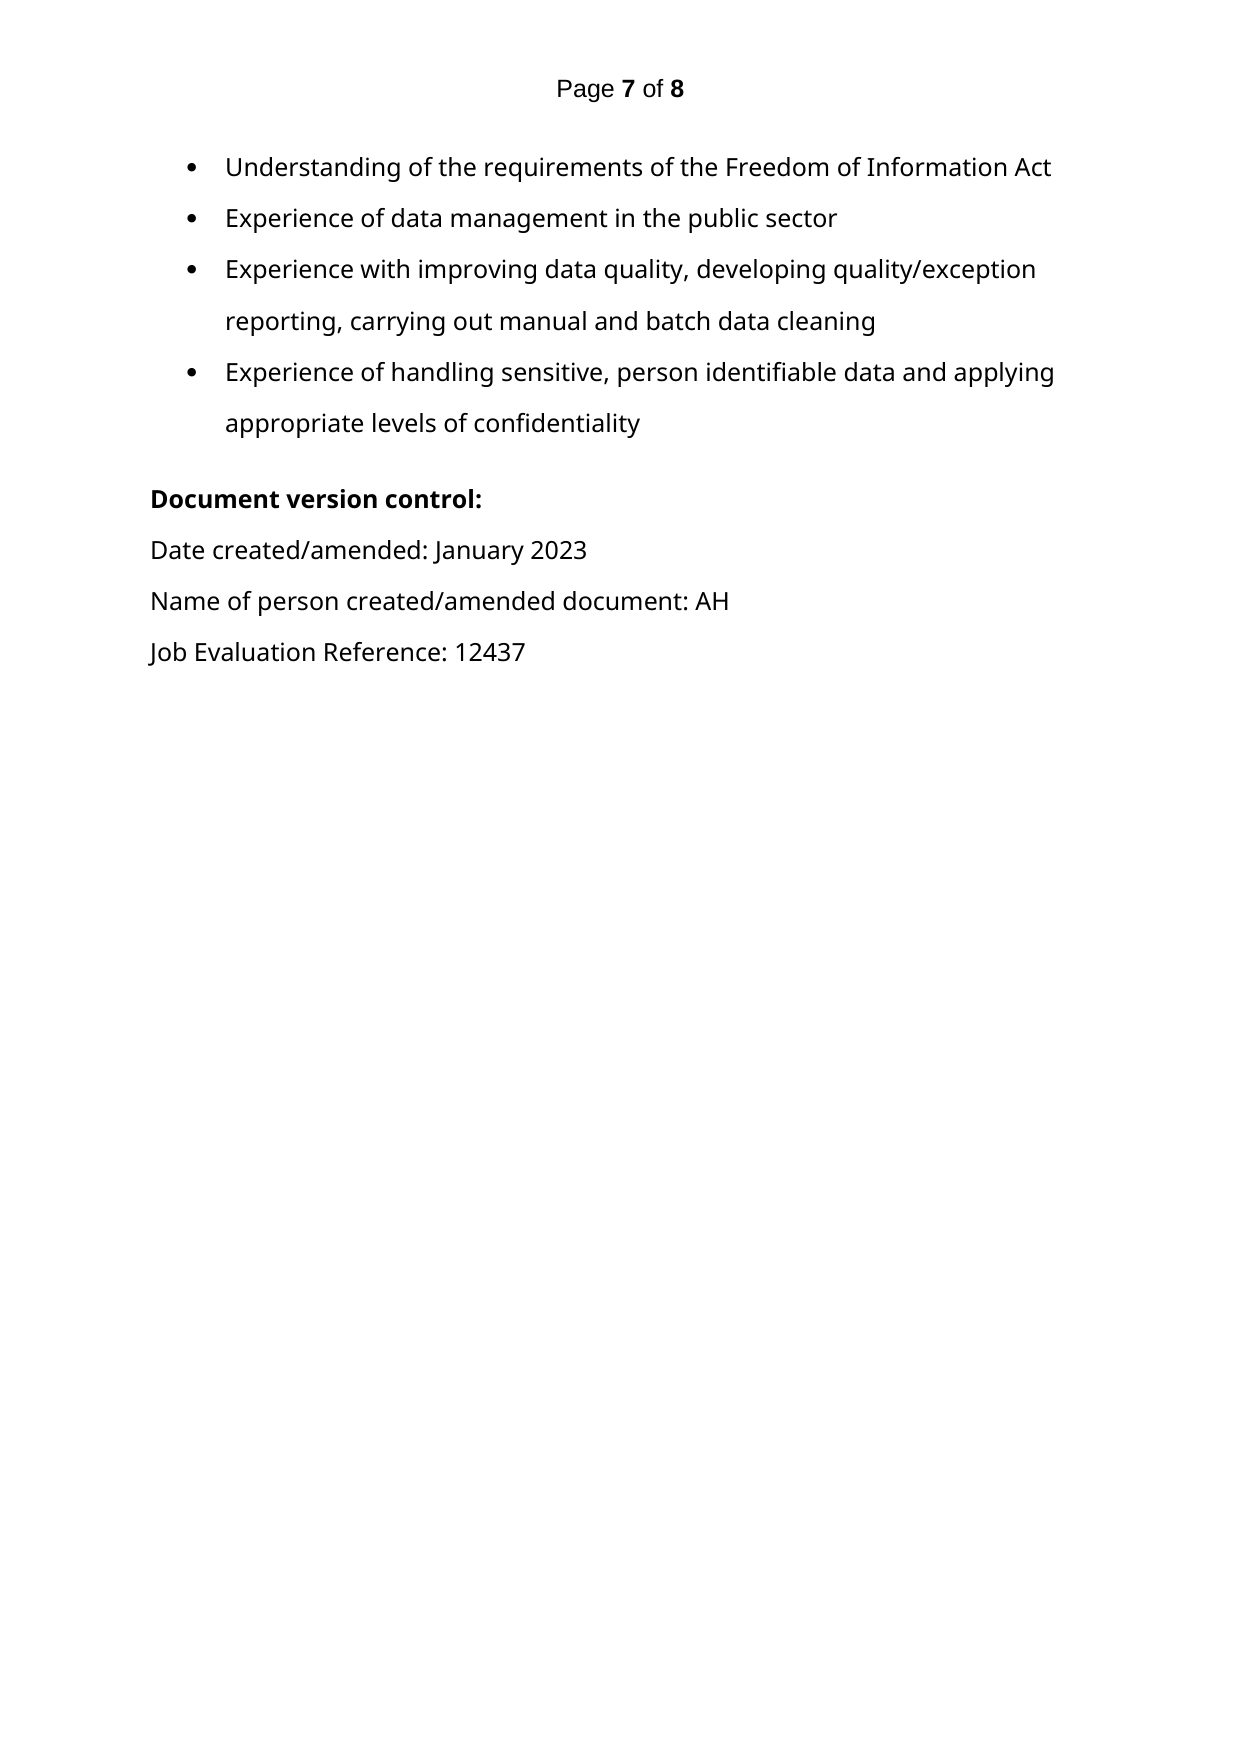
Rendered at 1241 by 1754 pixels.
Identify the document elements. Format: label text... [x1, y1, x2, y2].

list Experience with improving data quality, developing quality/exception reporting, carrying out manual and batch data cleaning [187, 252, 1090, 337]
list Experience of handling sensitive, person identifiable data and applying appropriate levels of confidentiality [187, 354, 1090, 439]
list Understanding of the requirements of the Freedom of Information Act [187, 150, 1090, 184]
text Name of person created/amended document: AH [150, 583, 1090, 617]
text Job Evaluation Reference: 12437 [150, 634, 1090, 668]
list Experience of data management in the public sector [187, 201, 1090, 235]
text Document version control: [150, 481, 1090, 515]
text Date created/amended: January 2023 [150, 532, 1090, 566]
